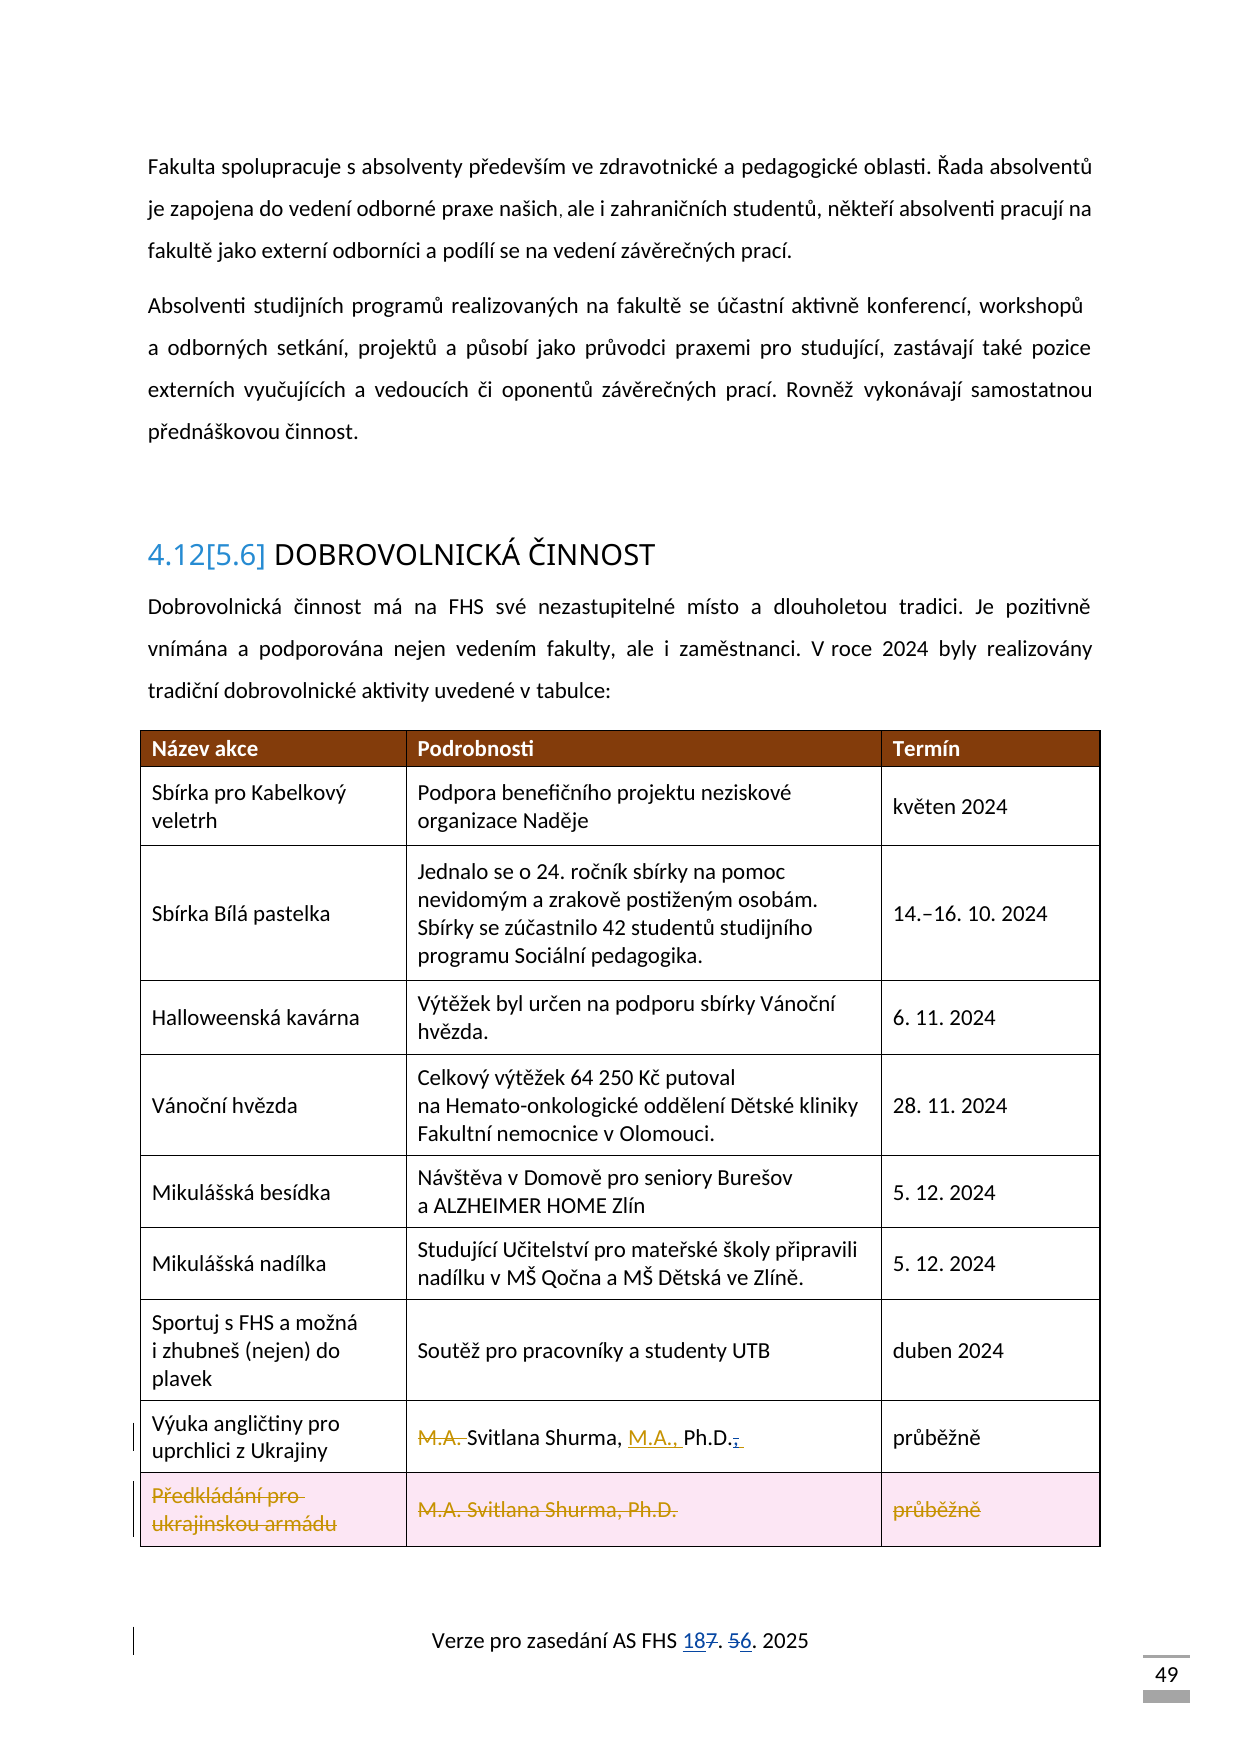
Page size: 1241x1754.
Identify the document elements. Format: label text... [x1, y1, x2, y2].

table_cell 14.–16. 10. 2024 [882, 846, 1099, 980]
table_cell 5. 12. 2024 [882, 1228, 1099, 1298]
subtitle Dobrovolnická činnost [148, 534, 1093, 573]
table_cell Mikulášská besídka [141, 1156, 406, 1227]
text Absolventi studijních programů realizovaných na fakultě se účastní aktivně konferencí, workshopů a odborných setkání, projektů a působí jako průvodci praxemi pro studující, zastávají také pozice externích vyučujících a vedoucích či oponentů závěrečných prací. Rovněž vykonávají samostatnou přednáškovou činnost. [148, 291, 1093, 445]
table_cell Studující Učitelství pro mateřské školy připravili nadílku v MŠ Qočna a MŠ Dětská ve Zlíně. [407, 1228, 881, 1298]
text Dobrovolnická činnost má na FHS své nezastupitelné místo a dlouholetou tradici. Je pozitivně vnímána a podporována nejen vedením fakulty, ale i zaměstnanci. V roce 2024 byly realizovány tradiční dobrovolnické aktivity uvedené v tabulce: [148, 592, 1093, 704]
table_cell Vánoční hvězda [141, 1055, 406, 1155]
table_cell průběžně [882, 1401, 1099, 1472]
table_header Podrobnosti [407, 731, 881, 766]
table_cell duben 2024 [882, 1300, 1099, 1400]
table_cell Celkový výtěžek 64 250 Kč putoval na Hemato-onkologické oddělení Dětské kliniky Fakultní nemocnice v Olomouci. [407, 1055, 881, 1155]
table_cell Halloweenská kavárna [141, 981, 406, 1054]
table_cell Jednalo se o 24. ročník sbírky na pomoc nevidomým a zrakově postiženým osobám. Sbírky se zúčastnilo 42 studentů studijního programu Sociální pedagogika. [407, 846, 881, 980]
table_cell Návštěva v Domově pro seniory Burešov a ALZHEIMER HOME Zlín [407, 1156, 881, 1227]
text Fakulta spolupracuje s absolventy především ve zdravotnické a pedagogické oblasti. Řada absolventů je zapojena do vedení odborné praxe našich, ale i zahraničních studentů, někteří absolventi pracují na fakultě jako externí odborníci a podílí se na vedení závěrečných prací. [148, 152, 1093, 264]
table_cell 6. 11. 2024 [882, 981, 1099, 1054]
table_cell květen 2024 [882, 767, 1099, 845]
table_cell Sportuj s FHS a možná i zhubneš (nejen) do plavek [141, 1300, 406, 1400]
table_cell 5. 12. 2024 [882, 1156, 1099, 1227]
table_header Název akce [141, 731, 406, 766]
table_cell Výtěžek byl určen na podporu sbírky Vánoční hvězda. [407, 981, 881, 1054]
table_header Termín [882, 731, 1099, 766]
table_cell Svitlana Shurma, Ph.D. [407, 1401, 881, 1472]
table_cell Mikulášská nadílka [141, 1228, 406, 1298]
table_cell Sbírka Bílá pastelka [141, 846, 406, 980]
table_cell 28. 11. 2024 [882, 1055, 1099, 1155]
table_cell Výuka angličtiny pro uprchlici z Ukrajiny [141, 1401, 406, 1472]
table_cell Podpora benefičního projektu neziskové organizace Naděje [407, 767, 881, 845]
table_cell Sbírka pro Kabelkový veletrh [141, 767, 406, 845]
table_cell Soutěž pro pracovníky a studenty UTB [407, 1300, 881, 1400]
